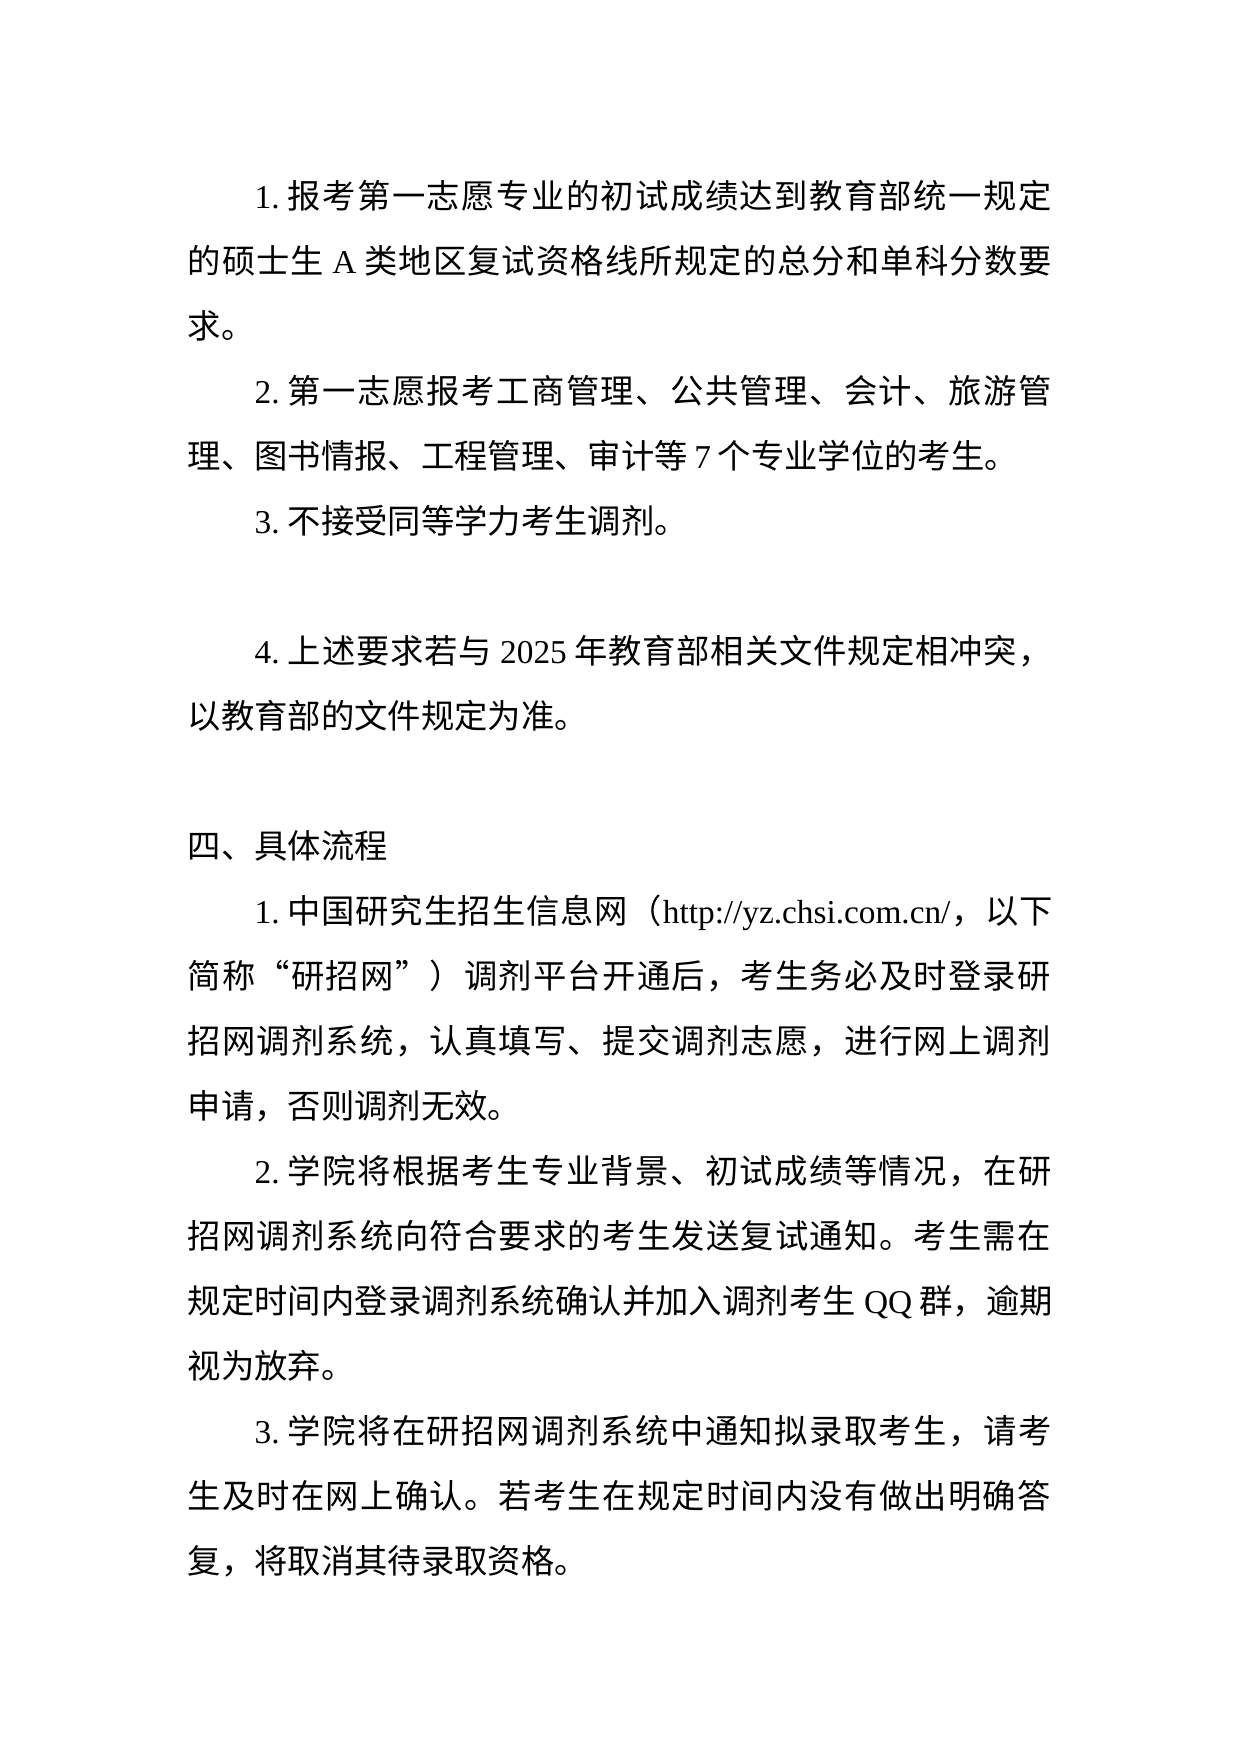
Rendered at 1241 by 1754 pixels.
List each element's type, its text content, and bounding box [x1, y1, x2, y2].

subtitle 具体流程 [187, 812, 1053, 877]
list 第一志愿报考工商管理、公共管理、会计、旅游管理、图书情报、工程管理、审计等7个专业学位的考生。 [187, 357, 1053, 487]
list 中国研究生招生信息网（http://yz.chsi.com.cn/，以下简称“研招网”）调剂平台开通后，考生务必及时登录研招网调剂系统，认真填写、提交调剂志愿，进行网上调剂申请，否则调剂无效。 [187, 877, 1053, 1137]
list 不接受同等学力考生调剂。 [187, 487, 1053, 552]
list 学院将在研招网调剂系统中通知拟录取考生，请考生及时在网上确认。若考生在规定时间内没有做出明确答复，将取消其待录取资格。 [187, 1397, 1053, 1592]
list 报考第一志愿专业的初试成绩达到教育部统一规定的硕士生A类地区复试资格线所规定的总分和单科分数要求。 [187, 162, 1053, 357]
list 学院将根据考生专业背景、初试成绩等情况，在研招网调剂系统向符合要求的考生发送复试通知。考生需在规定时间内登录调剂系统确认并加入调剂考生QQ群，逾期视为放弃。 [187, 1137, 1053, 1397]
list 上述要求若与2025年教育部相关文件规定相冲突，以教育部的文件规定为准。 [187, 617, 1053, 747]
